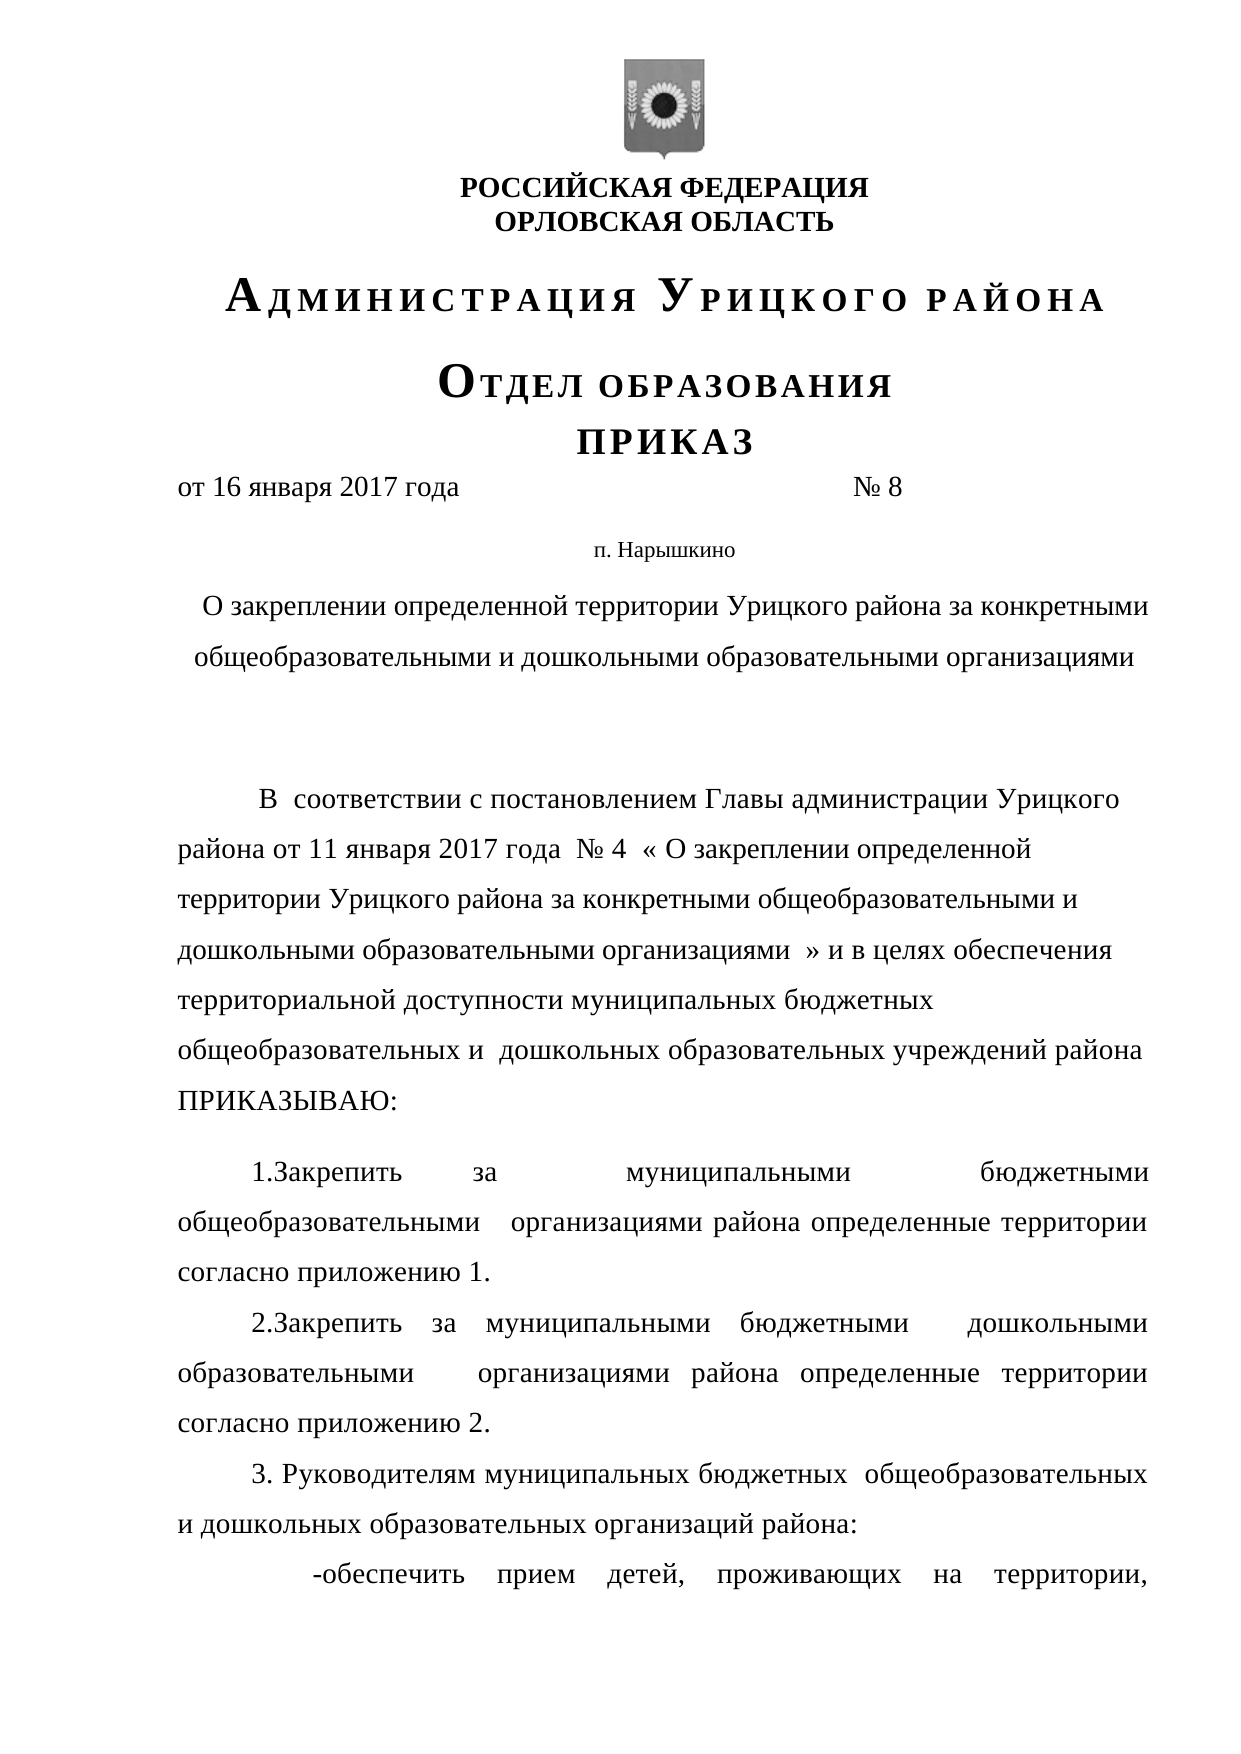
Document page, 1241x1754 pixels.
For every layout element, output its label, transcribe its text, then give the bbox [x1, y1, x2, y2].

title РОССИЙСКАЯ ФЕДЕРАЦИЯ [177, 170, 1152, 204]
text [251, 1556, 1149, 1590]
text ОРЛОВСКАЯ ОБЛАСТЬ [177, 204, 1152, 237]
text п. Нарышкино [177, 536, 1152, 562]
text О закреплении определенной территории Урицкого района за конкретными общеобразовательными и дошкольными образовательными организациями [177, 588, 1152, 672]
text от 16 января 2017 года № 8 [177, 469, 1152, 503]
text 1.Закрепить за муниципальными бюджетными общеобразовательными организациями района определенные территории согласно приложению 1. [177, 1154, 1149, 1288]
text В соответствии с постановлением Главы администрации Урицкого района от 11 января 2017 года № 4 « О закреплении определенной территории Урицкого района за конкретными общеобразовательными и дошкольными образовательными организациями » и в целях обеспечения территориальной доступности муниципальных бюджетных общеобразовательных и дошкольных образовательных учреждений района ПРИКАЗЫВАЮ: [177, 781, 1152, 1116]
text ОТДЕЛ ОБРАЗОВАНИЯ [177, 351, 1152, 408]
text АДМИНИСТРАЦИЯ УРИЦКОГО РАЙОНА [177, 264, 1152, 322]
text 2.Закрепить за муниципальными бюджетными дошкольными образовательными организациями района определенные территории согласно приложению 2. [177, 1305, 1149, 1439]
text ПРИКАЗ [177, 419, 1152, 463]
text 3. Руководителям муниципальных бюджетных общеобразовательных и дошкольных образовательных организаций района: [177, 1456, 1149, 1540]
